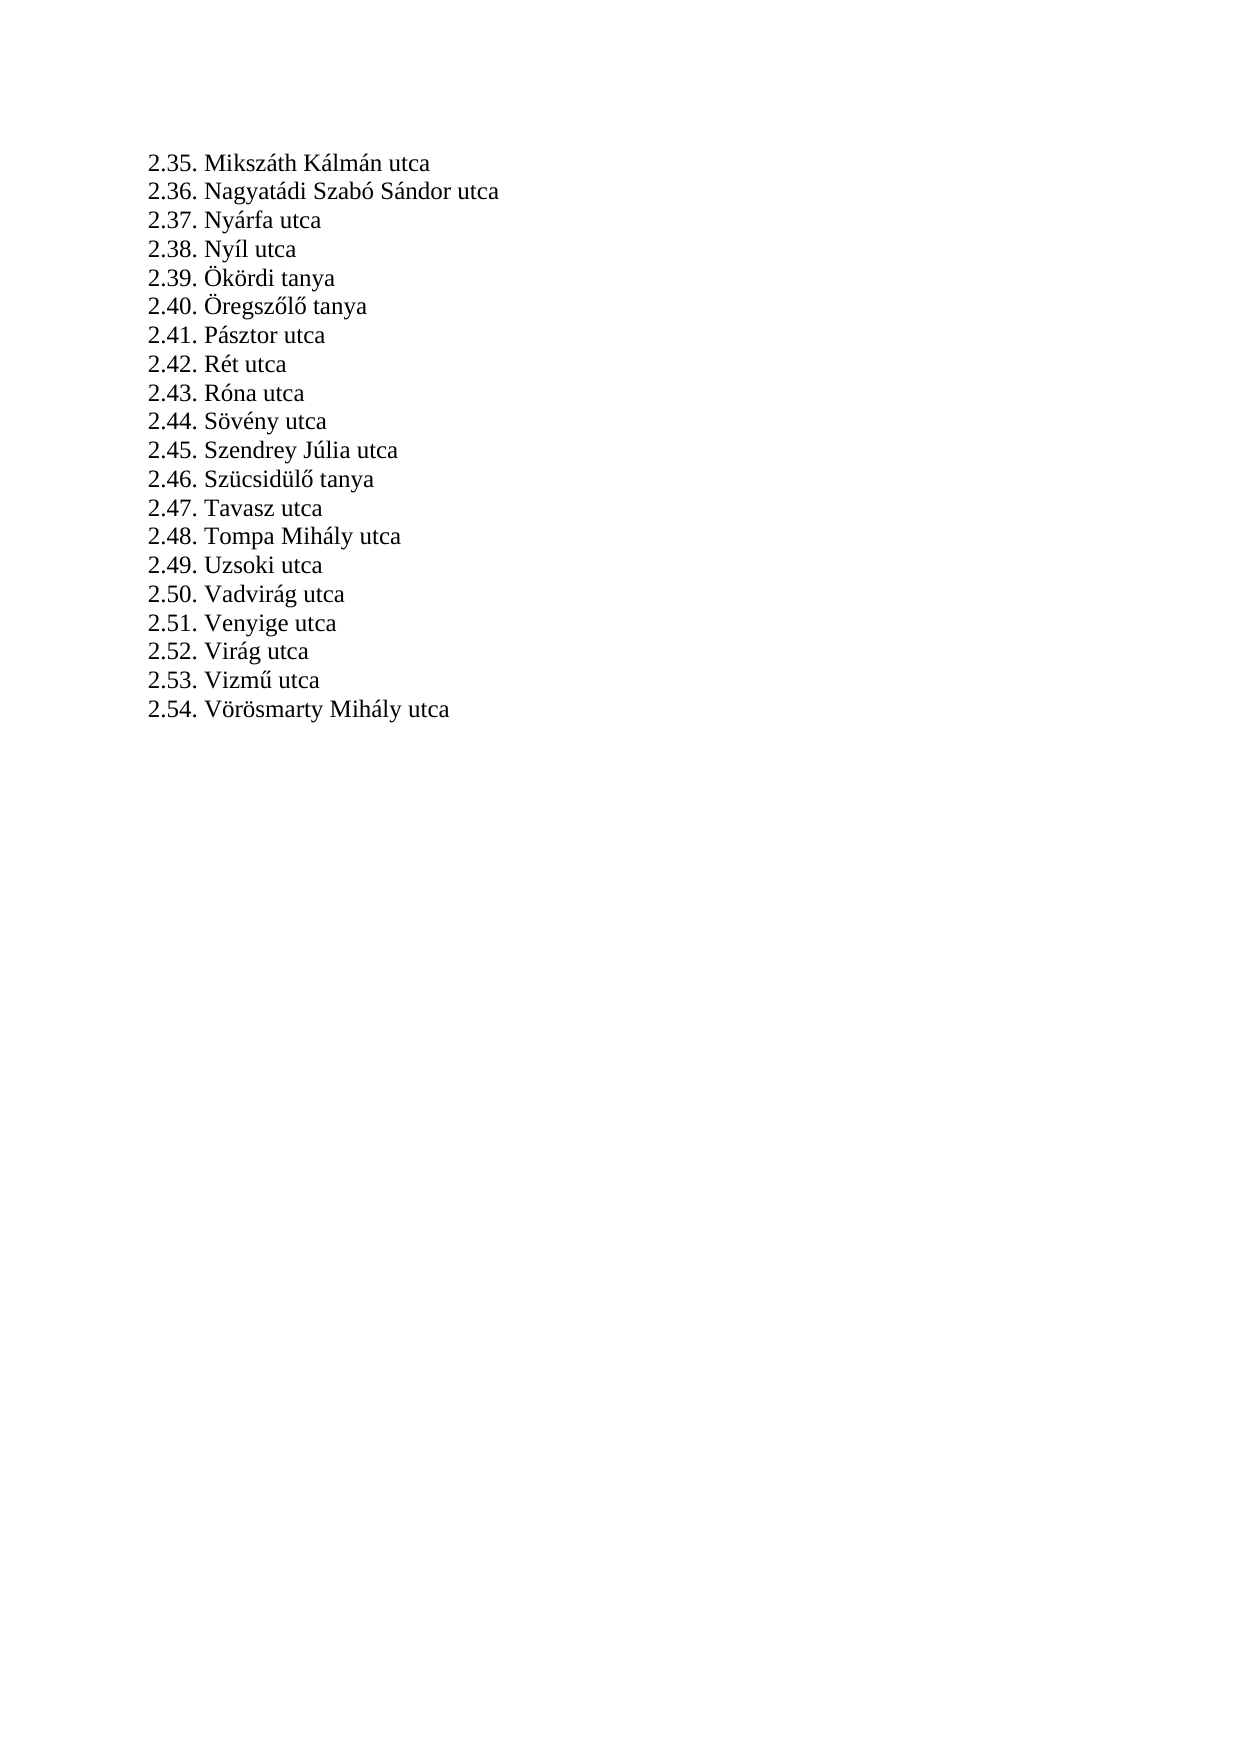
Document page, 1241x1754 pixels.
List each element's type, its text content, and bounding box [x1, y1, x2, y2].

text 2.50. Vadvirág utca [148, 579, 1093, 608]
text 2.35. Mikszáth Kálmán utca [148, 148, 1093, 176]
text 2.36. Nagyatádi Szabó Sándor utca [148, 176, 1093, 205]
text 2.47. Tavasz utca [148, 493, 1093, 521]
text 2.37. Nyárfa utca [148, 205, 1093, 234]
text 2.38. Nyíl utca [148, 234, 1093, 263]
text 2.49. Uzsoki utca [148, 550, 1093, 579]
text 2.45. Szendrey Júlia utca [148, 435, 1093, 464]
text 2.52. Virág utca [148, 636, 1093, 665]
text 2.53. Vizmű utca [148, 665, 1093, 694]
text 2.44. Sövény utca [148, 406, 1093, 435]
text 2.54. Vörösmarty Mihály utca [148, 694, 1093, 723]
text 2.40. Öregszőlő tanya [148, 291, 1093, 320]
text 2.46. Szücsidülő tanya [148, 464, 1093, 493]
text 2.39. Ökördi tanya [148, 263, 1093, 291]
text 2.42. Rét utca [148, 349, 1093, 378]
text 2.43. Róna utca [148, 378, 1093, 406]
text 2.41. Pásztor utca [148, 320, 1093, 349]
text 2.48. Tompa Mihály utca [148, 521, 1093, 550]
text 2.51. Venyige utca [148, 608, 1093, 636]
